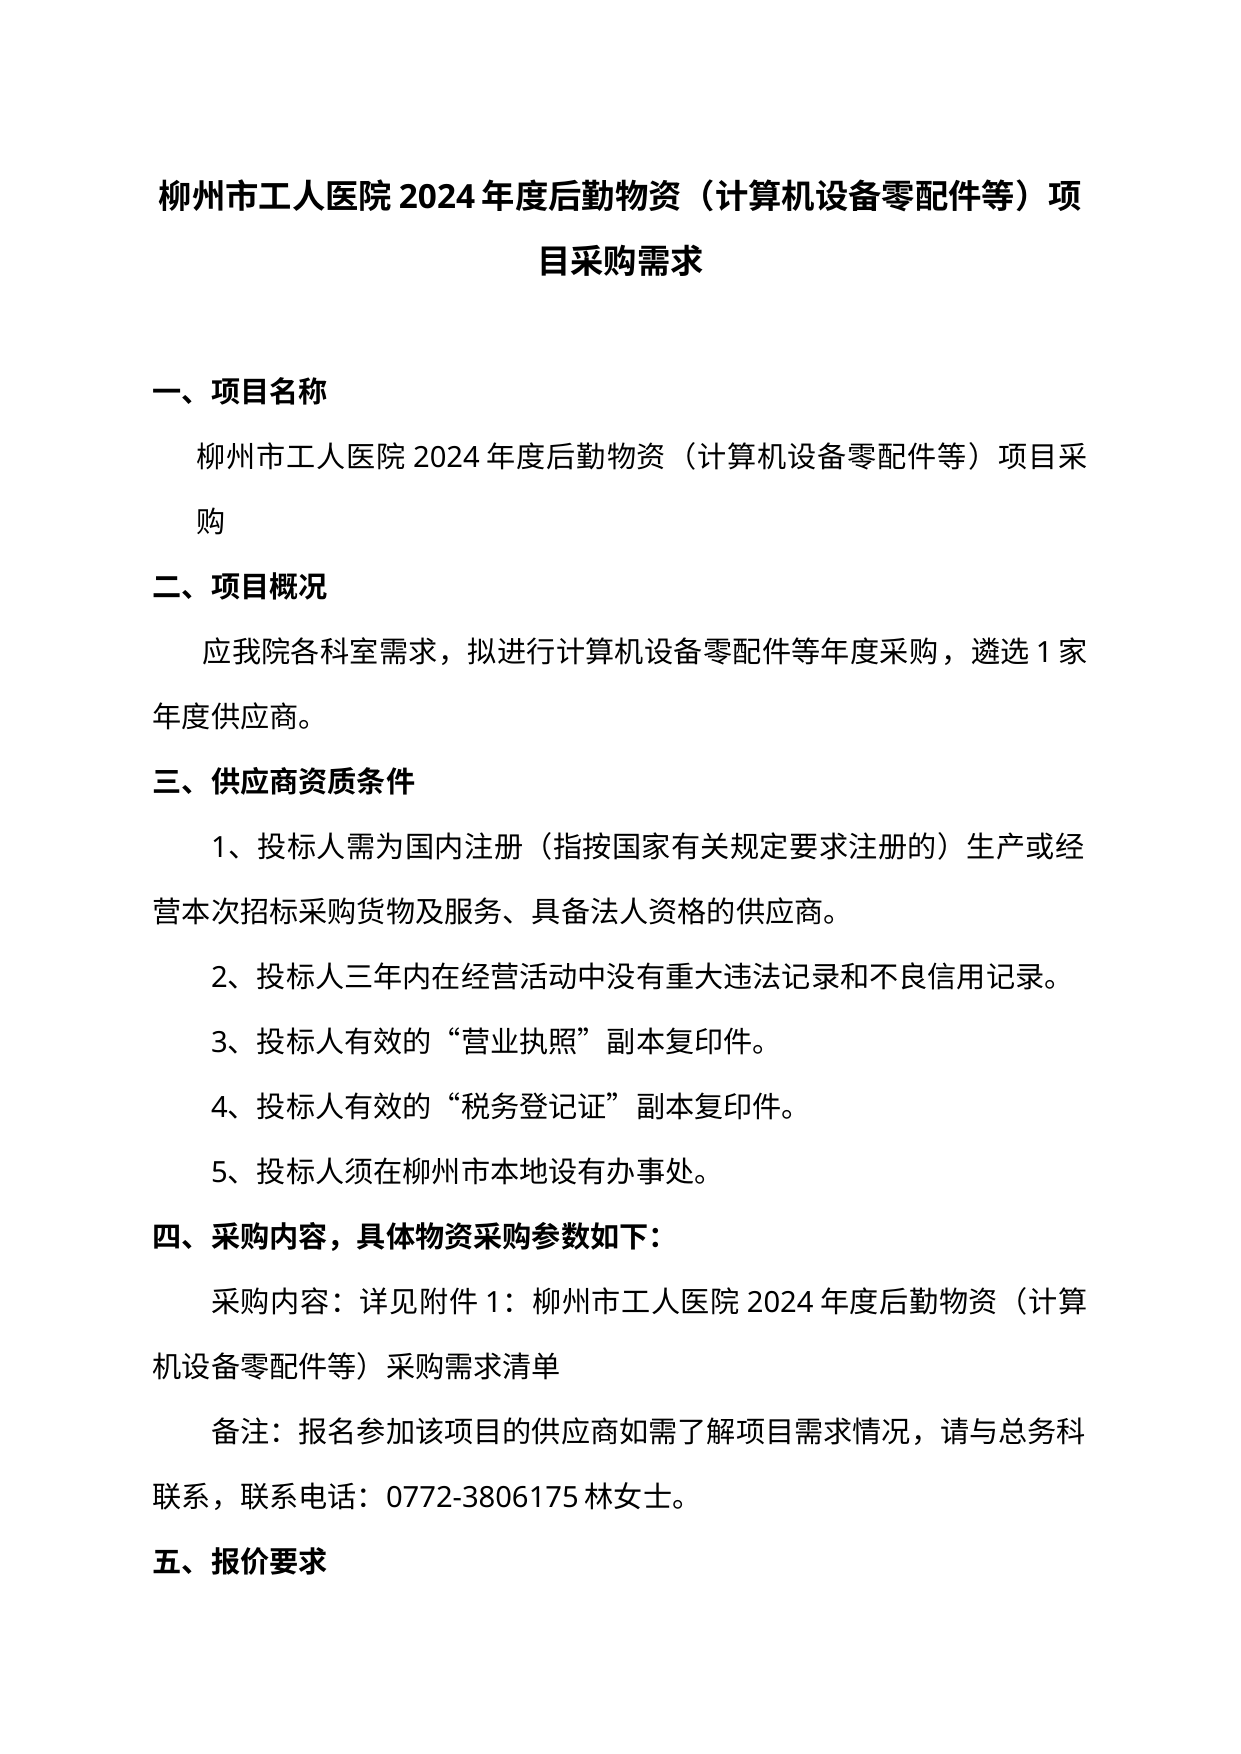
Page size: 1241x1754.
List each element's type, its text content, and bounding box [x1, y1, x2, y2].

text 柳州市工人医院2024年度后勤物资（计算机设备零配件等）项目采购需求 [152, 162, 1088, 292]
text 三、供应商资质条件 [152, 747, 1088, 812]
text 2、投标人三年内在经营活动中没有重大违法记录和不良信用记录。 [152, 942, 1088, 1007]
text 一、项目名称 [152, 357, 1088, 422]
text 3、投标人有效的“营业执照”副本复印件。 [152, 1007, 1088, 1072]
list 采购内容，具体物资采购参数如下： [152, 1202, 1088, 1267]
text 五、报价要求 [152, 1527, 1088, 1592]
text 备注：报名参加该项目的供应商如需了解项目需求情况，请与总务科联系，联系电话：0772-3806175林女士。 [152, 1397, 1088, 1527]
text 应我院各科室需求，拟进行计算机设备零配件等年度采购，遴选1家年度供应商。 [152, 617, 1088, 747]
text 4、投标人有效的“税务登记证”副本复印件。 [152, 1072, 1088, 1137]
list 柳州市工人医院2024年度后勤物资（计算机设备零配件等）项目采购 [196, 422, 1088, 552]
text 二、项目概况 [152, 552, 1088, 617]
text 5、投标人须在柳州市本地设有办事处。 [152, 1137, 1088, 1202]
text 采购内容：详见附件1：柳州市工人医院2024年度后勤物资（计算机设备零配件等）采购需求清单 [152, 1267, 1088, 1397]
text 1、投标人需为国内注册（指按国家有关规定要求注册的）生产或经营本次招标采购货物及服务、具备法人资格的供应商。 [152, 812, 1088, 942]
